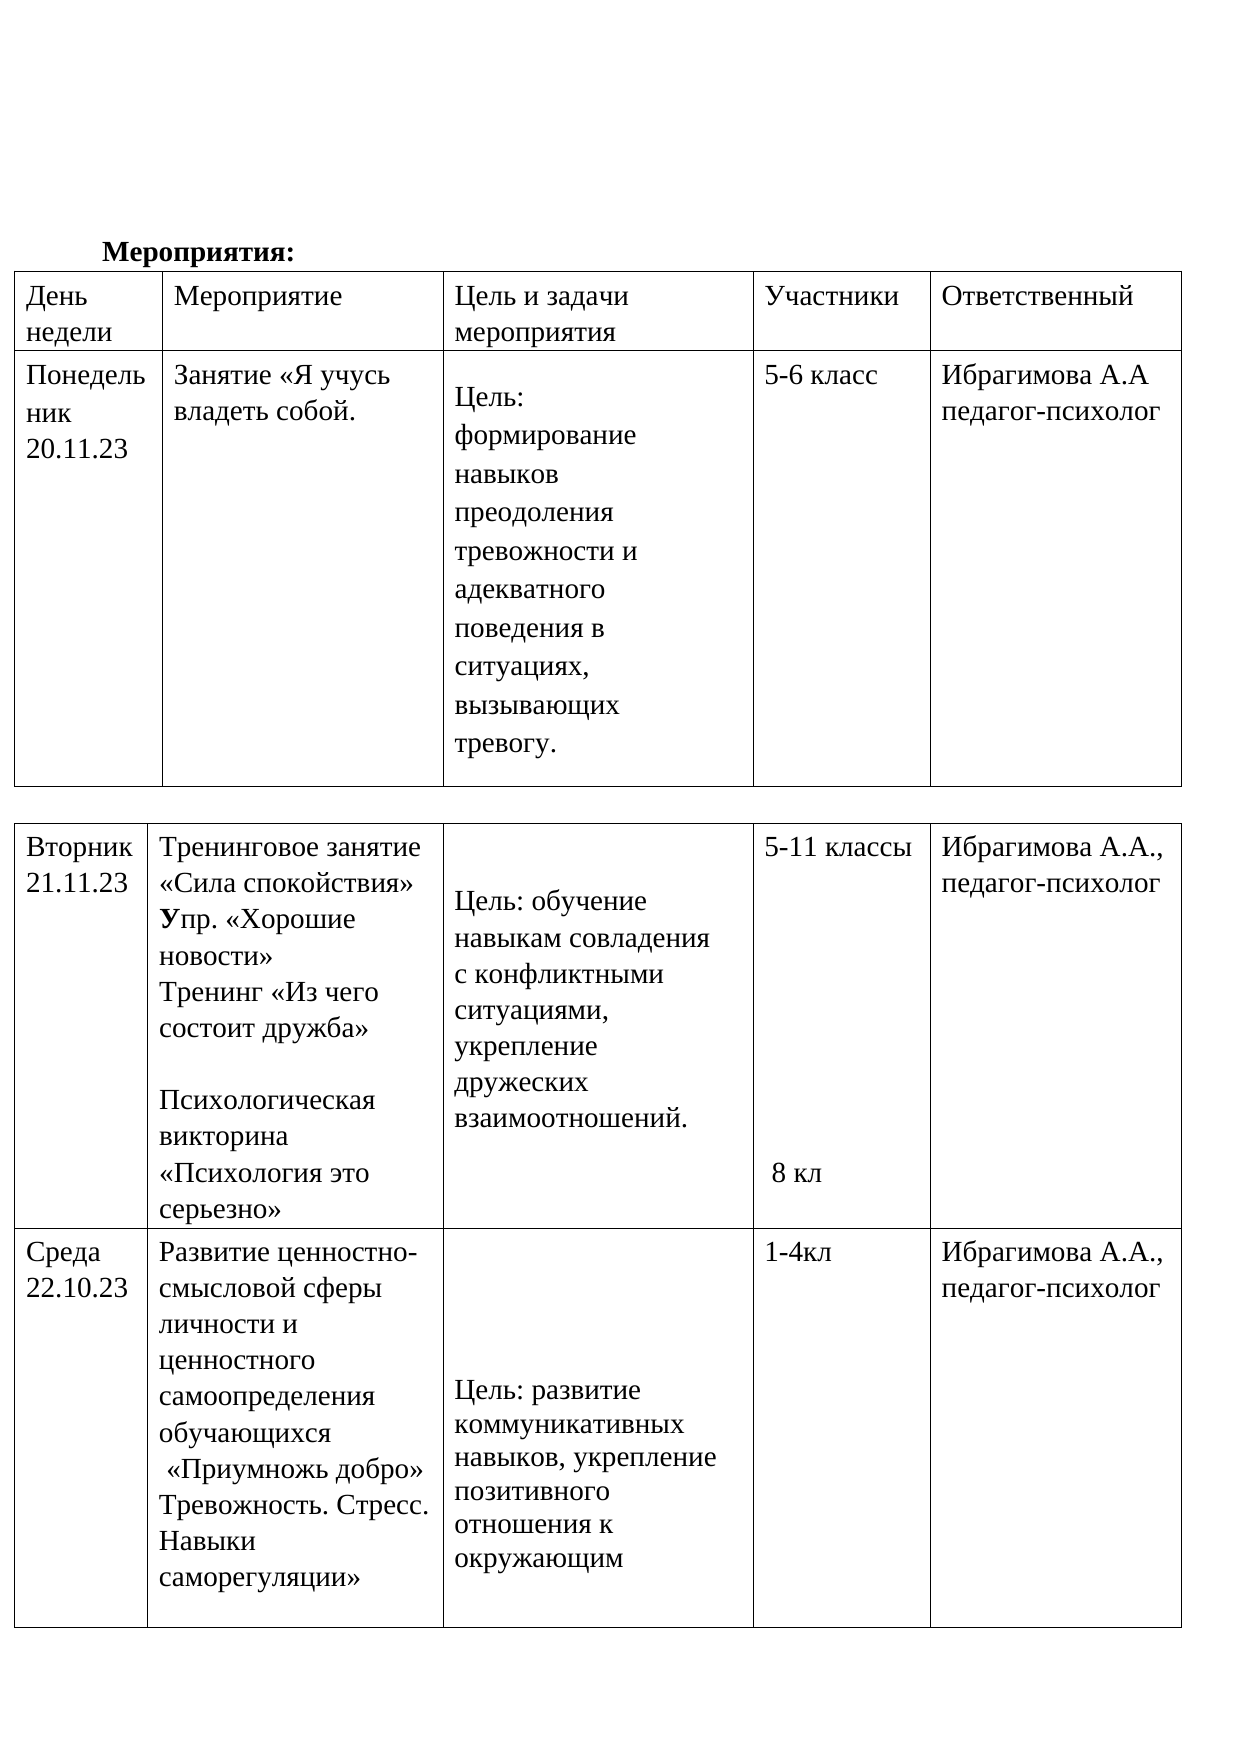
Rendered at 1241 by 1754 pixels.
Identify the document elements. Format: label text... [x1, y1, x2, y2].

table_cell Ибрагимова А.А педагог-психолог [931, 351, 1181, 786]
table_header Вторник 21.11.23 [15, 824, 147, 1228]
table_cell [931, 1229, 1181, 1627]
table_cell 5-6 класс [754, 351, 930, 786]
table_header Цель: обучение навыкам совладения с конфликтными ситуациями, укрепление дружеских взаимоотношений. [444, 824, 753, 1228]
table_header Мероприятие [163, 272, 443, 350]
text Мероприятия: [102, 234, 1196, 268]
table_header Ибрагимова А.А., педагог-психолог [931, 824, 1181, 1228]
table_cell Занятие «Я учусь владеть собой. [163, 351, 443, 786]
table_header 5-11 классы 8 кл [754, 824, 930, 1228]
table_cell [444, 1229, 753, 1627]
table_cell Среда 22.10.23 [15, 1229, 147, 1627]
table_header Ответственный [931, 272, 1181, 350]
table_cell Цель: формирование навыков преодоления тревожности и адекватного поведения в ситуациях, вызывающих тревогу. [444, 351, 753, 786]
table_cell Понедель ник 20.11.23 [15, 351, 162, 786]
table_header Цель и задачи мероприятия [444, 272, 753, 350]
table_header День недели [15, 272, 162, 350]
table_header Тренинговое занятие «Сила спокойствия» Упр. «Хорошие новости» Тренинг «Из чего состоит дружба» Психологическая викторина «Психология это серьезно» [148, 824, 443, 1228]
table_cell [148, 1229, 443, 1627]
table_cell 1-4кл [754, 1229, 930, 1627]
table_header Участники [754, 272, 930, 350]
